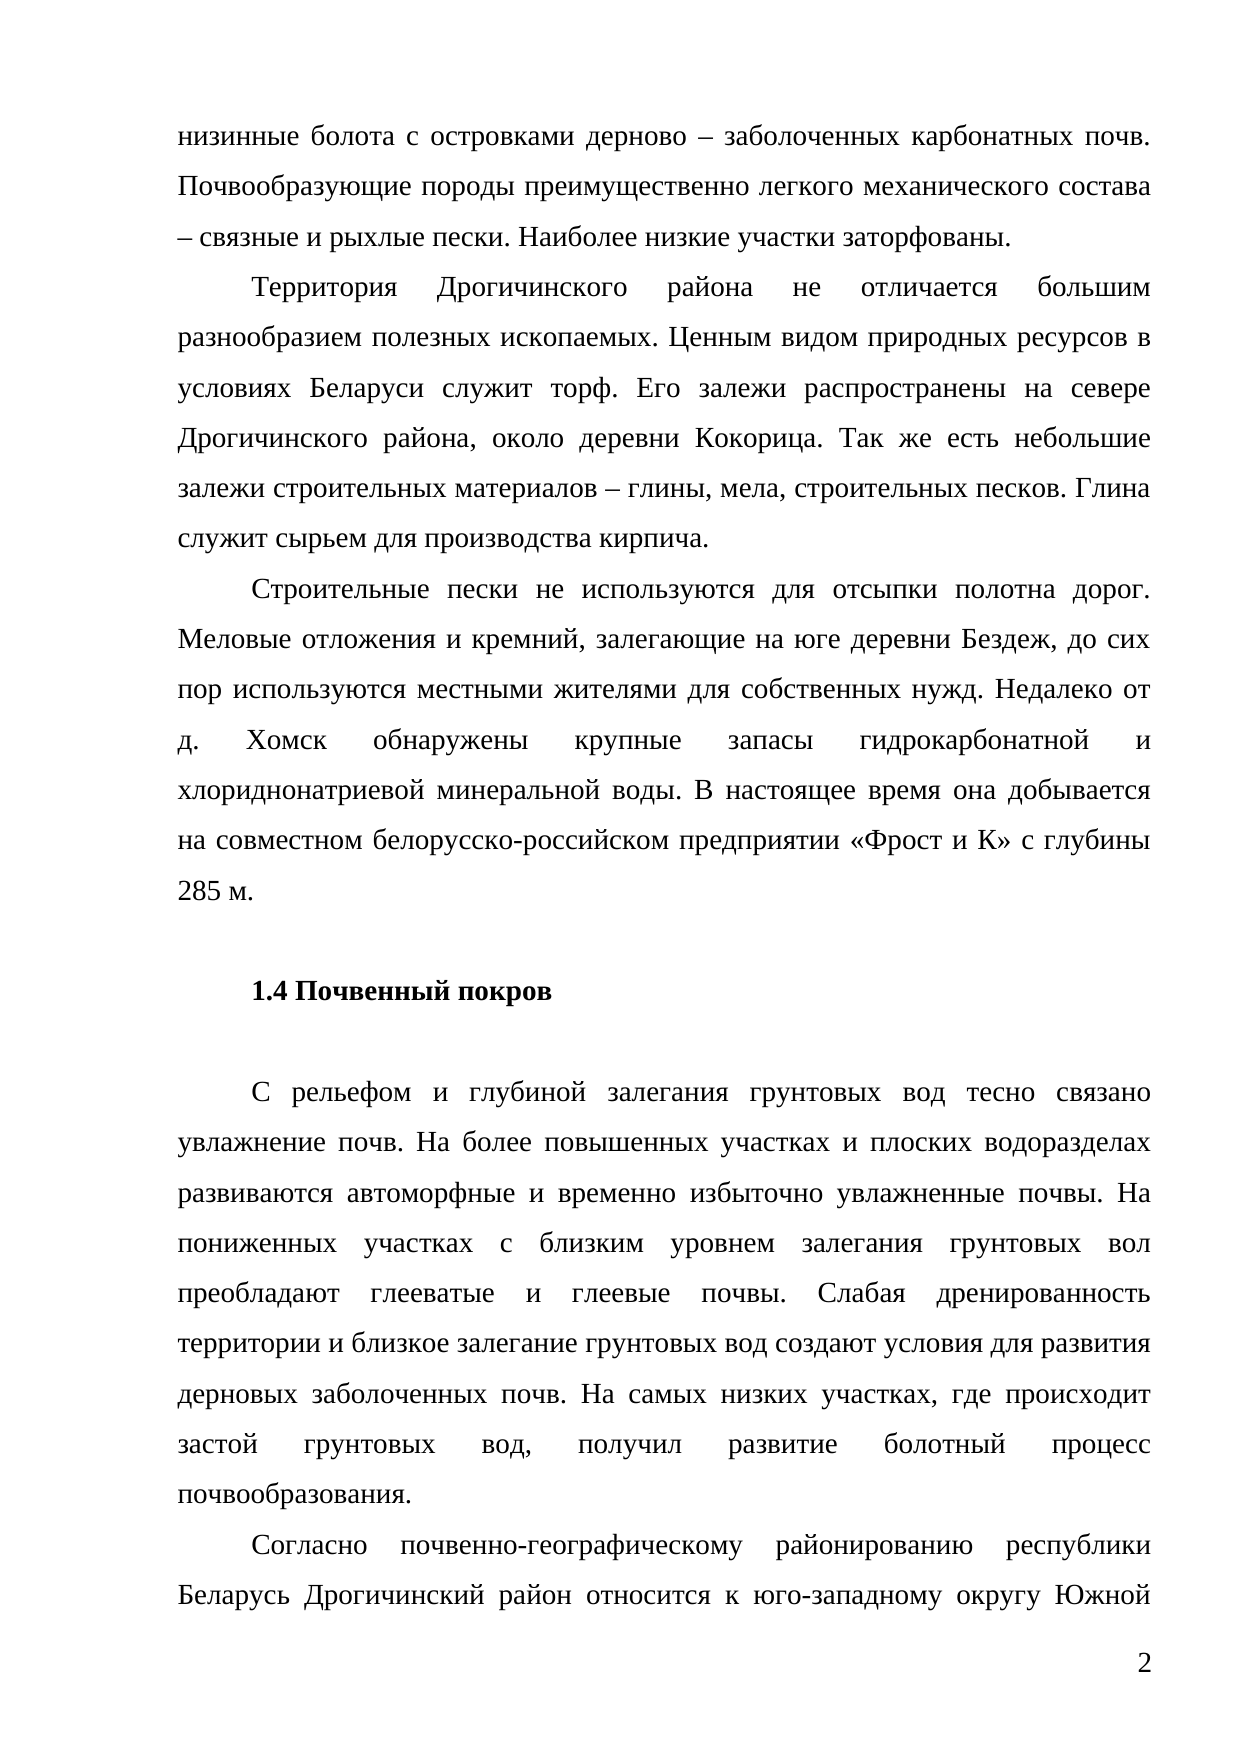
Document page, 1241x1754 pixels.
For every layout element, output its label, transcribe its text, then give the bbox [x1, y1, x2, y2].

text Территория Дрогичинского района не отличается большим разнообразием полезных ископаемых. Ценным видом природных ресурсов в условиях Беларуси служит торф. Его залежи распространены на севере Дрогичинского района, около деревни Кокорица. Так же есть небольшие залежи строительных материалов – глины, мела, строительных песков. Глина служит сырьем для производства кирпича. [177, 269, 1152, 554]
text 1.4 Почвенный покров [177, 973, 1152, 1007]
text С рельефом и глубиной залегания грунтовых вод тесно связано увлажнение почв. На более повышенных участках и плоских водоразделах развиваются автоморфные и временно избыточно увлажненные почвы. На пониженных участках с близким уровнем залегания грунтовых вол преобладают глееватые и глеевые почвы. Слабая дренированность территории и близкое залегание грунтовых вод создают условия для развития дерновых заболоченных почв. На самых низких участках, где происходит застой грунтовых вод, получил развитие болотный процесс почвообразования. [177, 1074, 1152, 1510]
text Строительные пески не используются для отсыпки полотна дорог. Меловые отложения и кремний, залегающие на юге деревни Бездеж, до сих пор используются местными жителями для собственных нужд. Недалеко от д. Хомск обнаружены крупные запасы гидрокарбонатной и хлориднонатриевой минеральной воды. В настоящее время она добывается на совместном белорусско-российском предприятии «Фрост и К» с глубины 285 м. [177, 571, 1152, 906]
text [177, 1527, 1152, 1611]
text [177, 118, 1152, 252]
